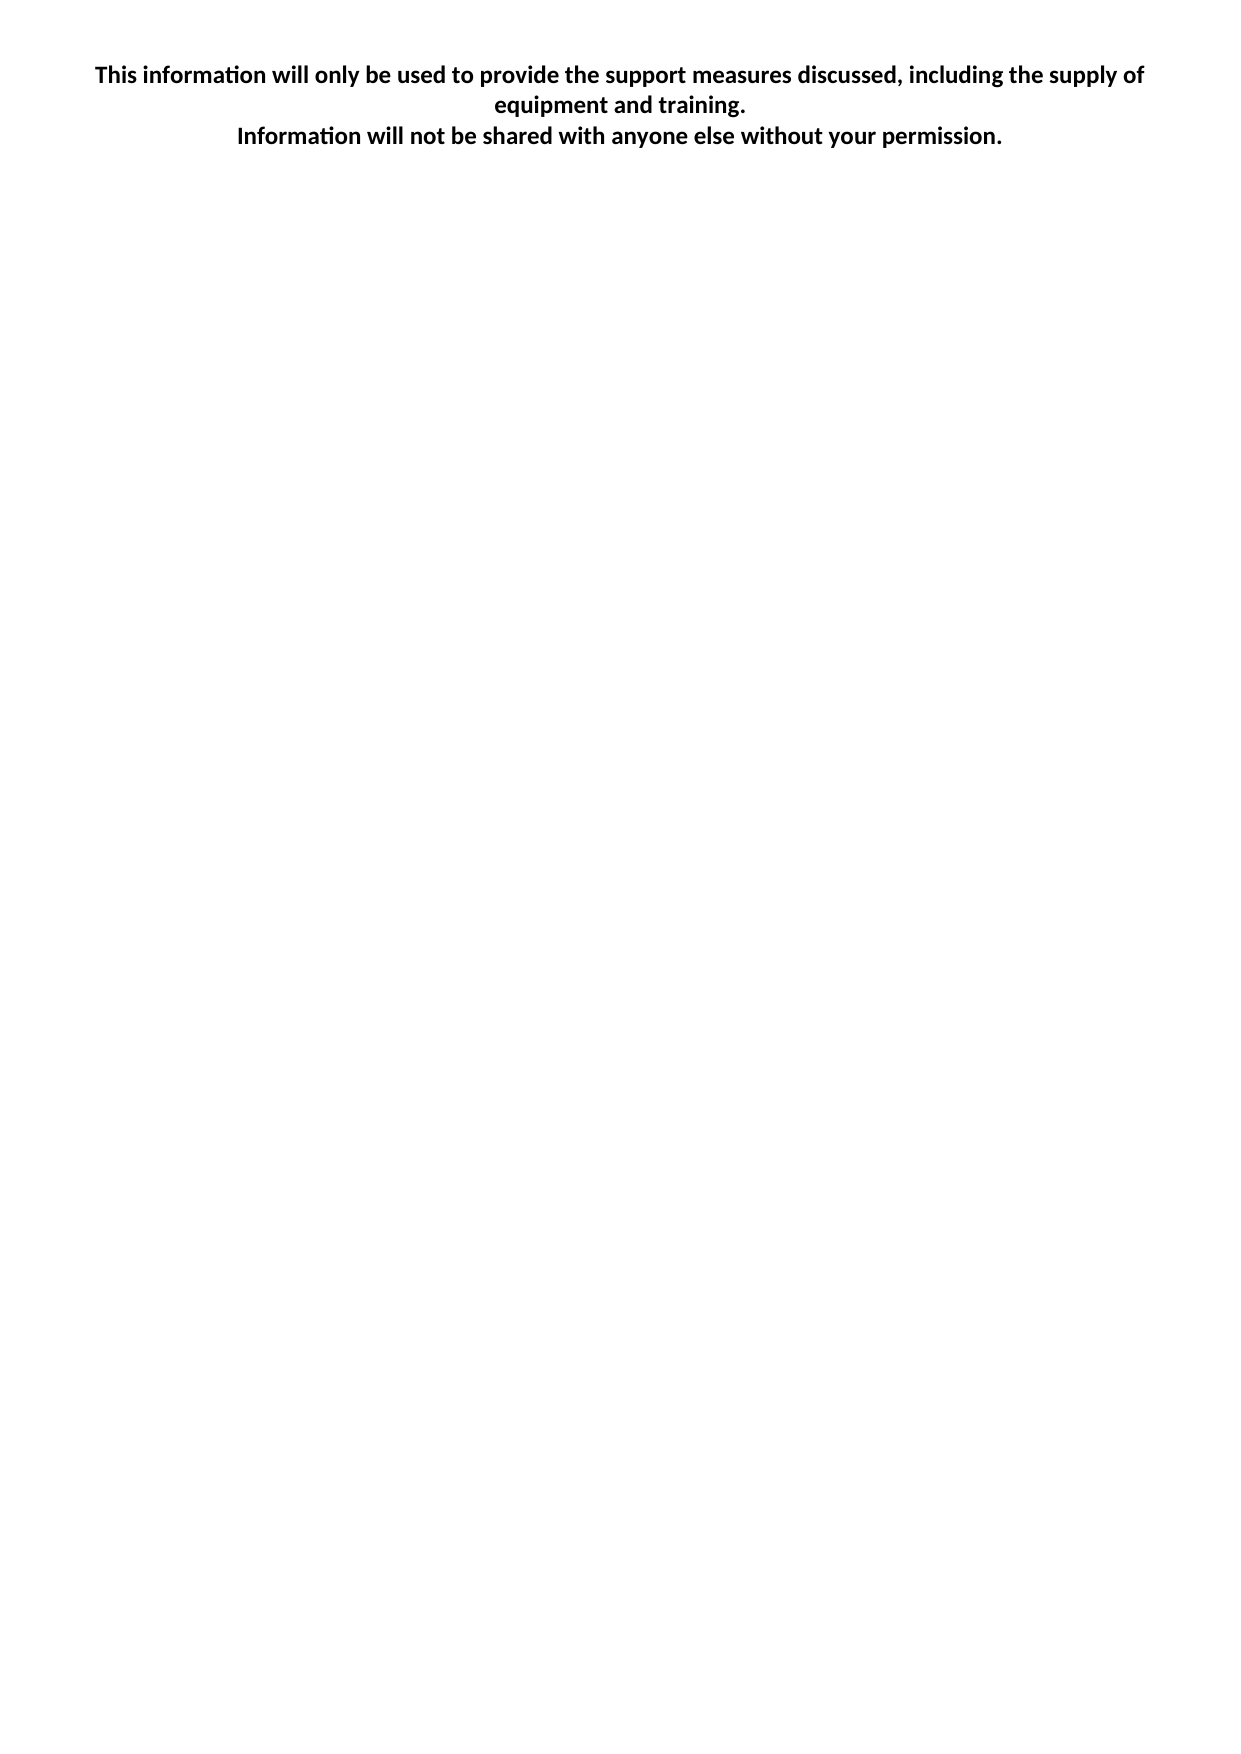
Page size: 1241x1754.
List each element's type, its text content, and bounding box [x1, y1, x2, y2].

text This information will only be used to provide the support measures discussed, including the supply of equipment and training. [59, 59, 1181, 120]
text Information will not be shared with anyone else without your permission. [59, 120, 1181, 151]
